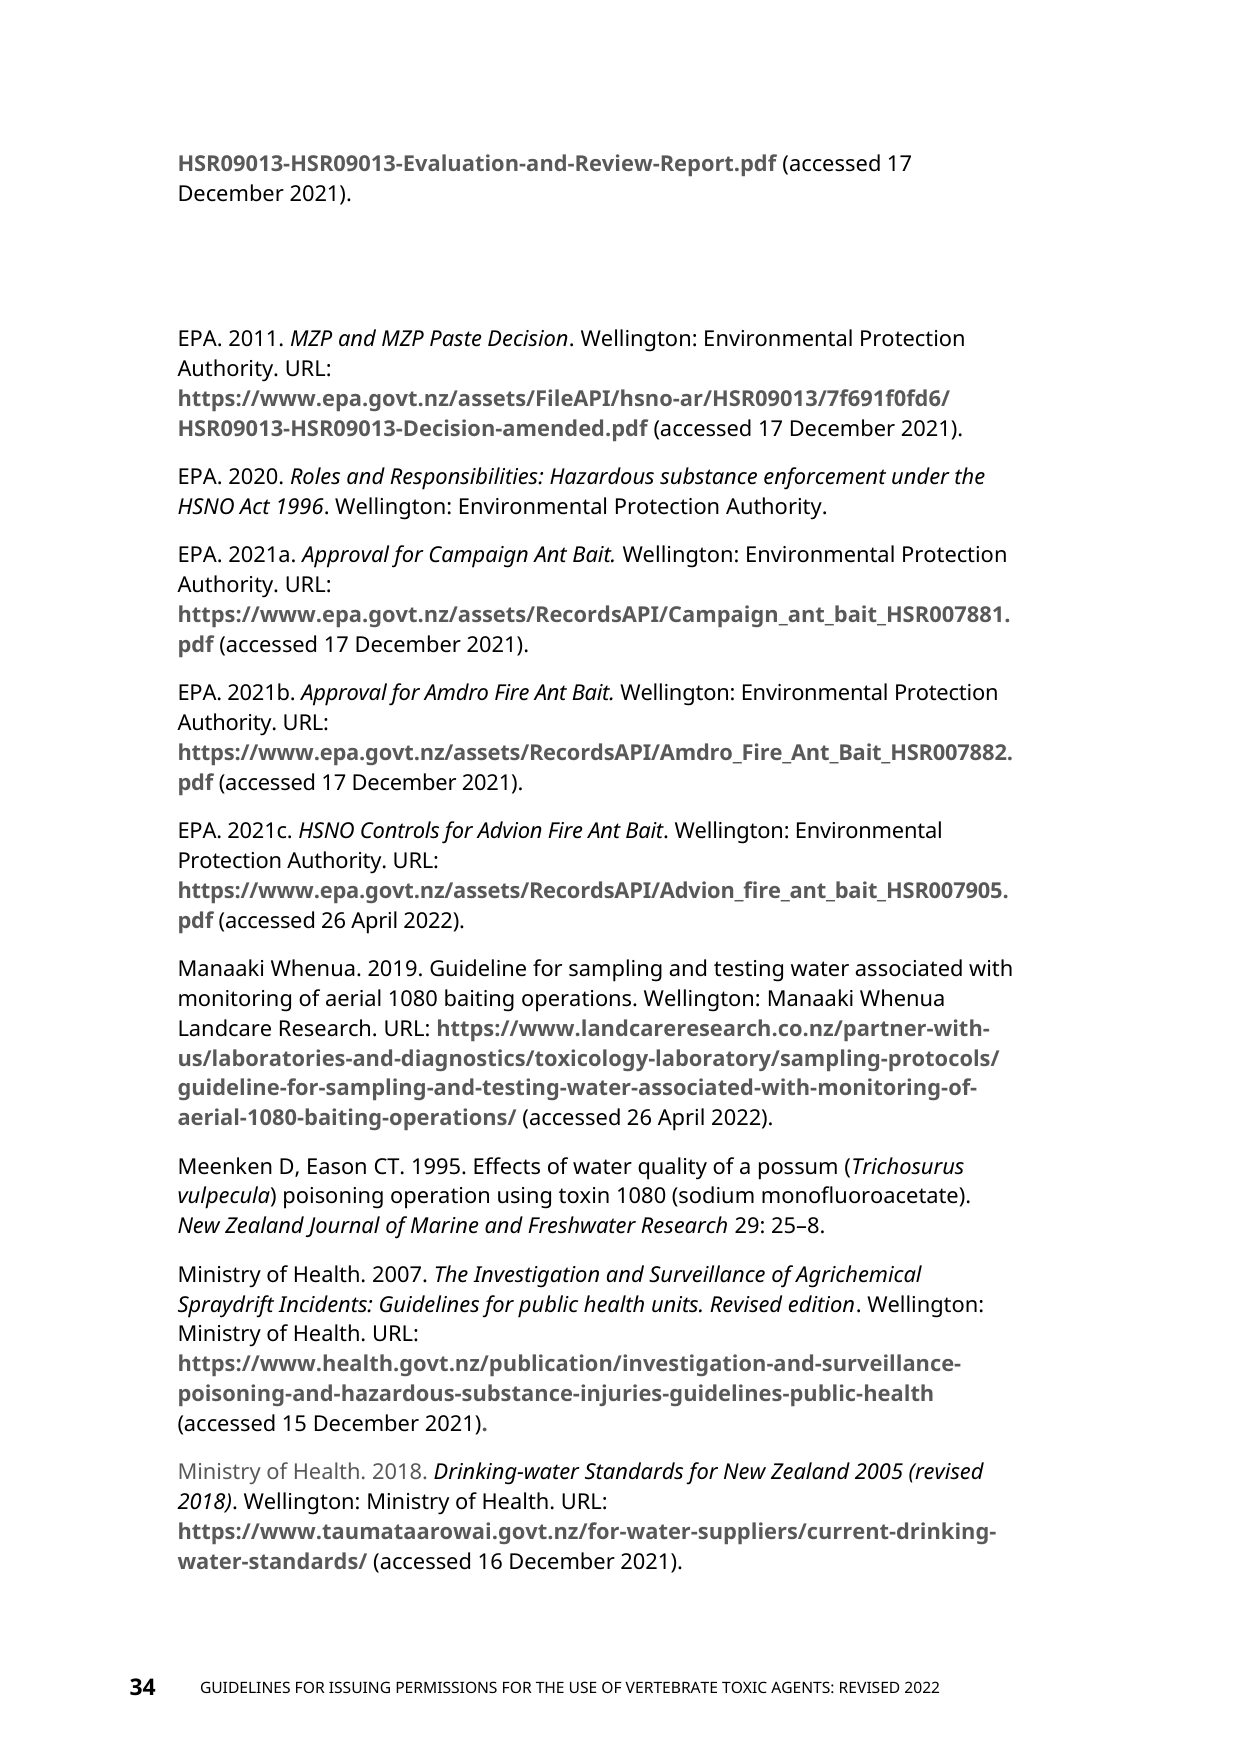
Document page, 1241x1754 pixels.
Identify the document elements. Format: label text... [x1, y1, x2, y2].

text EPA. 2021c. HSNO Controls for Advion Fire Ant Bait. Wellington: Environmental Protection Authority. URL: https://www.epa.govt.nz/assets/RecordsAPI/Advion_fire_ant_bait_HSR007905.pdf (accessed 26 April 2022). [177, 815, 1019, 934]
text EPA. 2021b. Approval for Amdro Fire Ant Bait. Wellington: Environmental Protection Authority. URL: https://www.epa.govt.nz/assets/RecordsAPI/Amdro_Fire_Ant_Bait_HSR007882.pdf (accessed 17 December 2021). [177, 677, 1019, 796]
text Manaaki Whenua. 2019. Guideline for sampling and testing water associated with monitoring of aerial 1080 baiting operations. Wellington: Manaaki Whenua Landcare Research. URL: https://www.landcareresearch.co.nz/partner-with-us/laboratories-and-diagnostics/toxicology-laboratory/sampling-protocols/guideline-for-sampling-and-testing-water-associated-with-monitoring-of-aerial-1080-baiting-operations/ (accessed 26 April 2022). [177, 953, 1019, 1132]
text EPA. 2020. Roles and Responsibilities: Hazardous substance enforcement under the HSNO Act 1996. Wellington: Environmental Protection Authority. [177, 461, 1019, 521]
text Meenken D, Eason CT. 1995. Effects of water quality of a possum (Trichosurus vulpecula) poisoning operation using toxin 1080 (sodium monofluoroacetate). New Zealand Journal of Marine and Freshwater Research 29: 25–8. [177, 1151, 1019, 1240]
text EPA. 2011. MZP and MZP Paste Decision. Wellington: Environmental Protection Authority. URL: https://www.epa.govt.nz/assets/FileAPI/hsno-ar/HSR09013/7f691f0fd6/HSR09013-HSR09013-Decision-amended.pdf (accessed 17 December 2021). [177, 323, 1019, 442]
text Ministry of Health. 2007. The Investigation and Surveillance of Agrichemical Spraydrift Incidents: Guidelines for public health units. Revised edition. Wellington: Ministry of Health. URL: https://www.health.govt.nz/publication/investigation-and-surveillance-poisoning-and-hazardous-substance-injuries-guidelines-public-health (accessed 15 December 2021). [177, 1259, 1019, 1437]
text EPA. 2021a. Approval for Campaign Ant Bait. Wellington: Environmental Protection Authority. URL: https://www.epa.govt.nz/assets/RecordsAPI/Campaign_ant_bait_HSR007881.pdf (accessed 17 December 2021). [177, 539, 1019, 658]
text Ministry of Health. 2018. Drinking-water Standards for New Zealand 2005 (revised 2018). Wellington: Ministry of Health. URL: https://www.taumataarowai.govt.nz/for-water-suppliers/current-drinking-water-standards/ (accessed 16 December 2021). [177, 1456, 1019, 1575]
